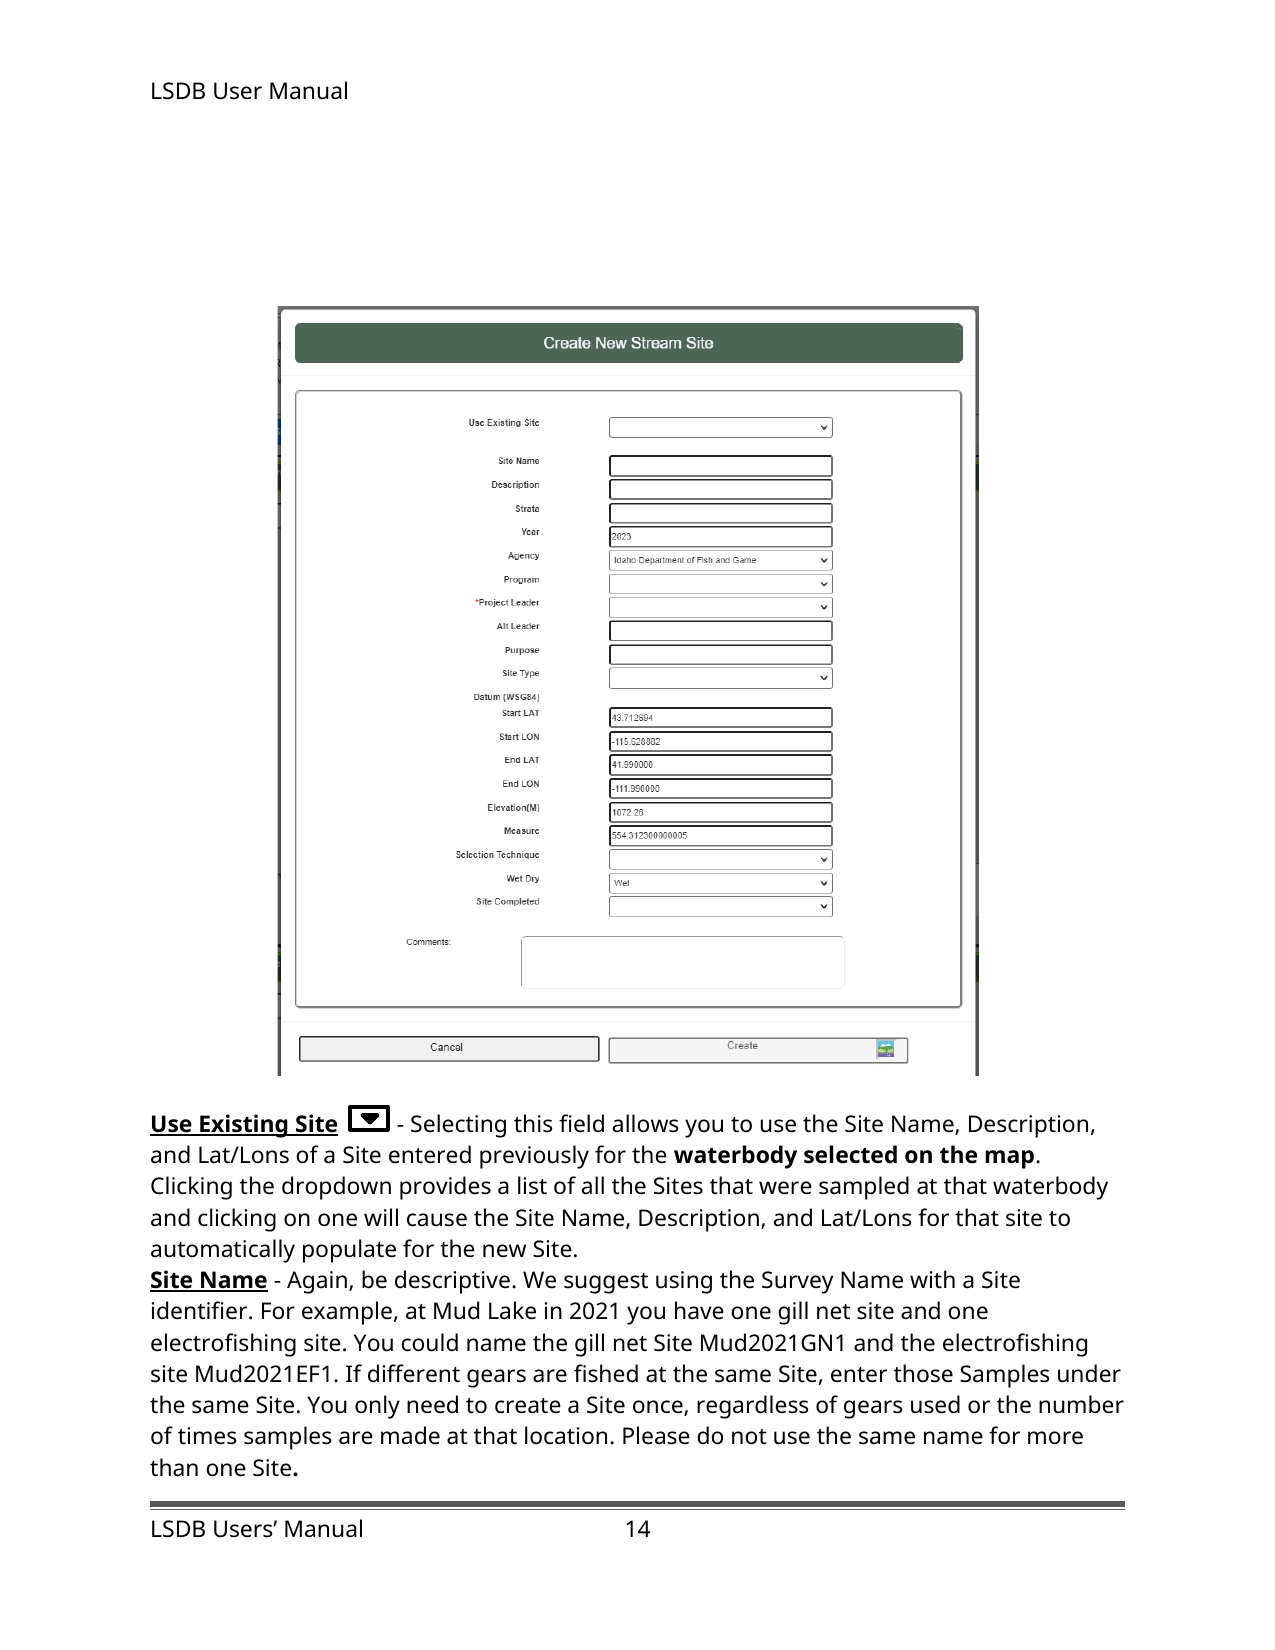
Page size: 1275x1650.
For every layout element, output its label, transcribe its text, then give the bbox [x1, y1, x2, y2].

picture [277, 306, 979, 1076]
text Use Existing Site - Selecting this field allows you to use the Site Name, Description, and Lat/Lons of a Site entered previously for the waterbody selected on the map. Clicking the dropdown provides a list of all the Sites that were sampled at that waterbody and clicking on one will cause the Site Name, Description, and Lat/Lons for that site to automatically populate for the new Site. [150, 1107, 1125, 1264]
text Site Name - Again, be descriptive. We suggest using the Survey Name with a Site identifier. For example, at Mud Lake in 2021 you have one gill net site and one electrofishing site. You could name the gill net Site Mud2021GN1 and the electrofishing site Mud2021EF1. If different gears are fished at the same Site, enter those Samples under the same Site. You only need to create a Site once, regardless of gears used or the number of times samples are made at that location. Please do not use the same name for more than one Site. [150, 1264, 1125, 1483]
